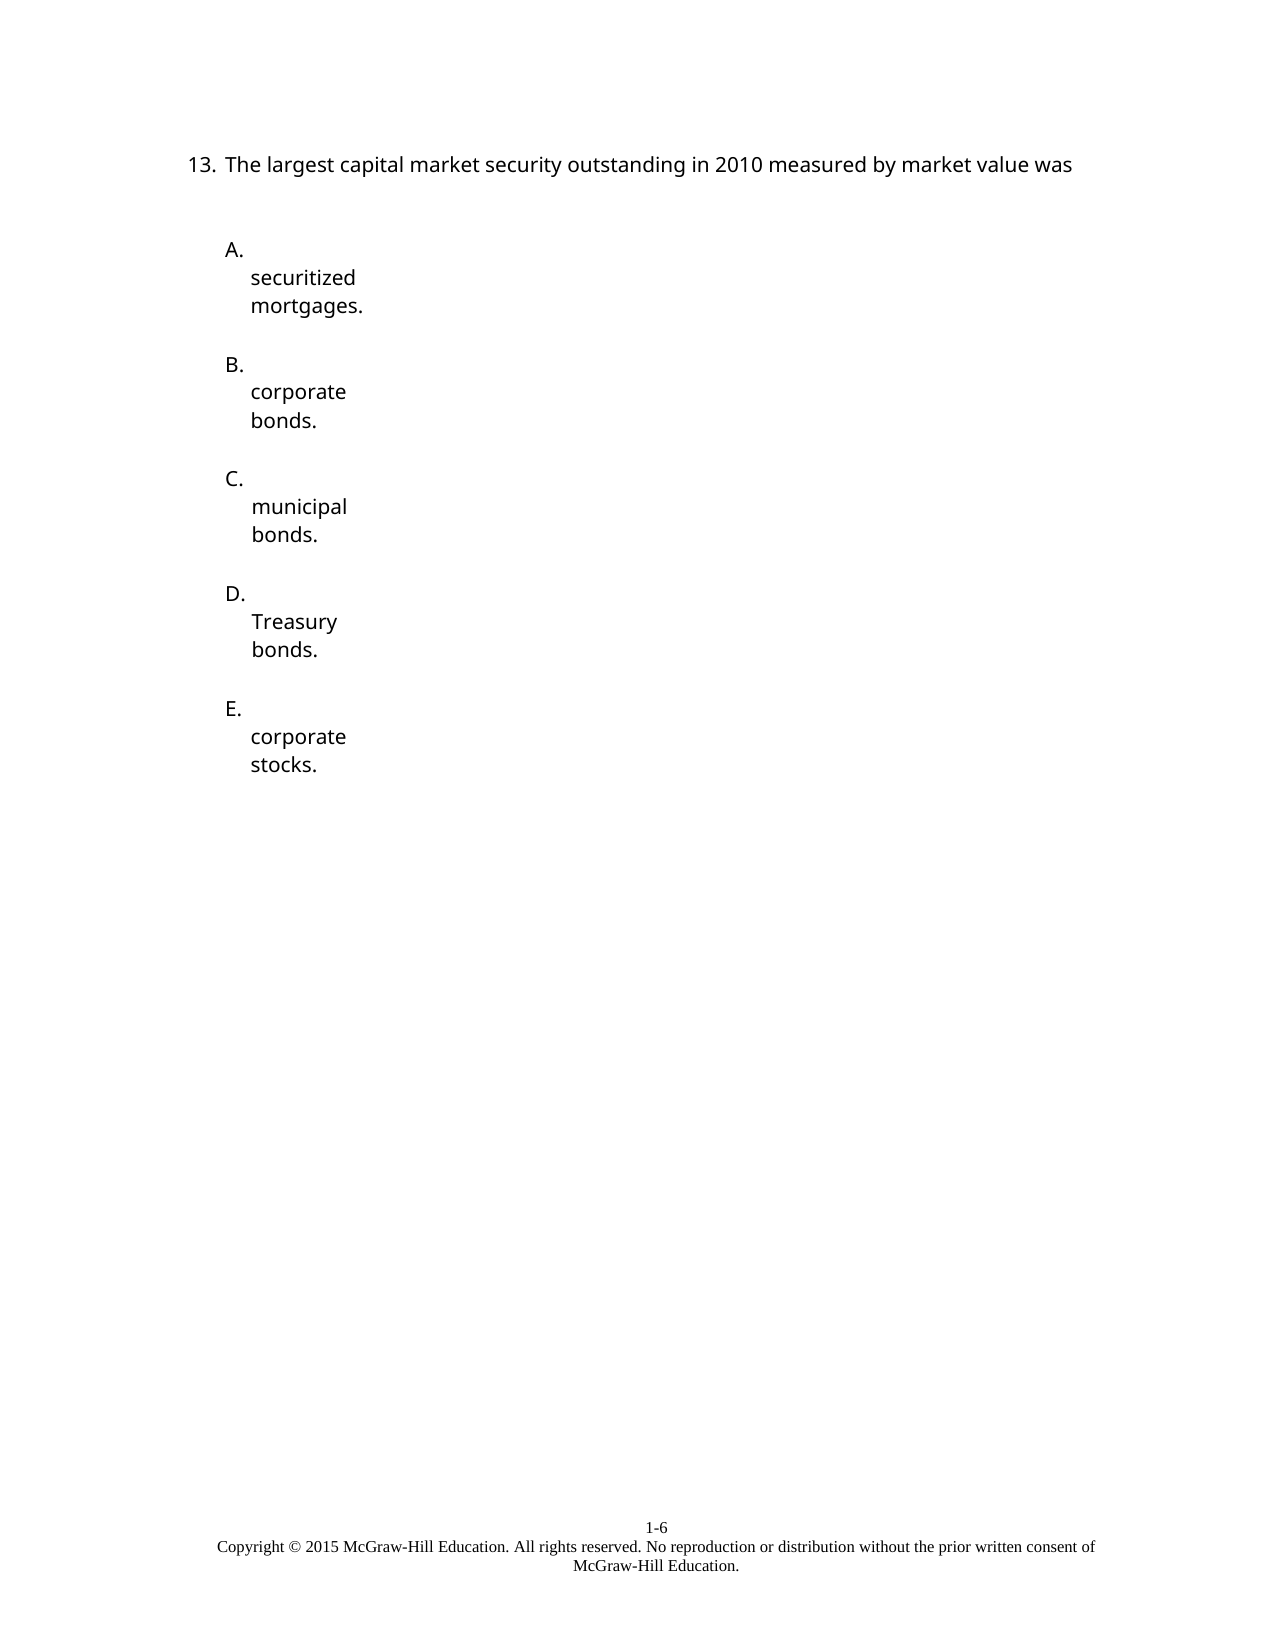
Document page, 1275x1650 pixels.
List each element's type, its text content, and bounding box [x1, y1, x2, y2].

table_header 13. [188, 150, 225, 806]
table_header The largest capital market security outstanding in 2010 measured by market value was [225, 150, 1125, 806]
